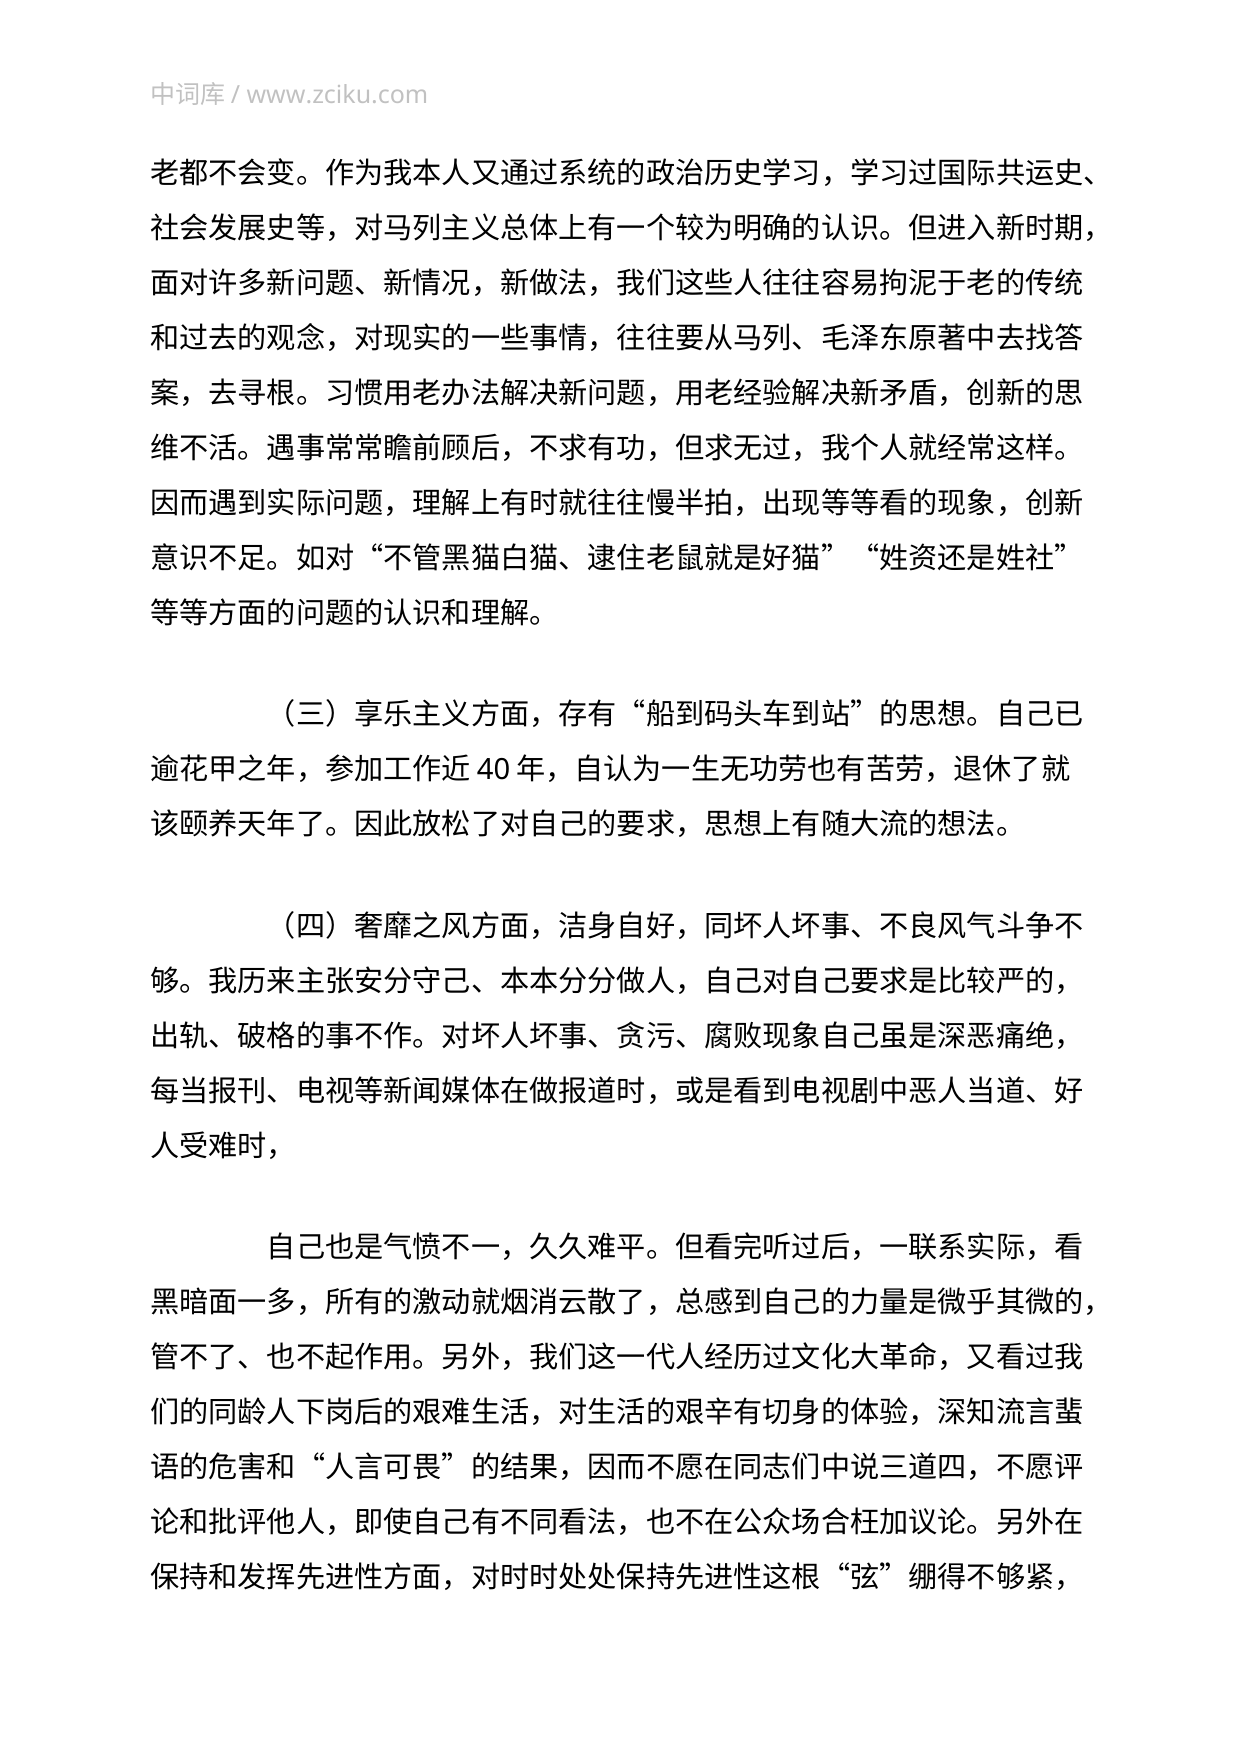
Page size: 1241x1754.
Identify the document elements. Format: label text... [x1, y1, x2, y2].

text （四）奢靡之风方面，洁身自好，同坏人坏事、不良风气斗争不够。我历来主张安分守己、本本分分做人，自己对自己要求是比较严的，出轨、破格的事不作。对坏人坏事、贪污、腐败现象自己虽是深恶痛绝，每当报刊、电视等新闻媒体在做报道时，或是看到电视剧中恶人当道、好人受难时， [150, 903, 1090, 1164]
text （三）享乐主义方面，存有“船到码头车到站”的思想。自己已逾花甲之年，参加工作近40年，自认为一生无功劳也有苦劳，退休了就该颐养天年了。因此放松了对自己的要求，思想上有随大流的想法。 [150, 691, 1090, 843]
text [150, 150, 1090, 631]
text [150, 1224, 1090, 1596]
